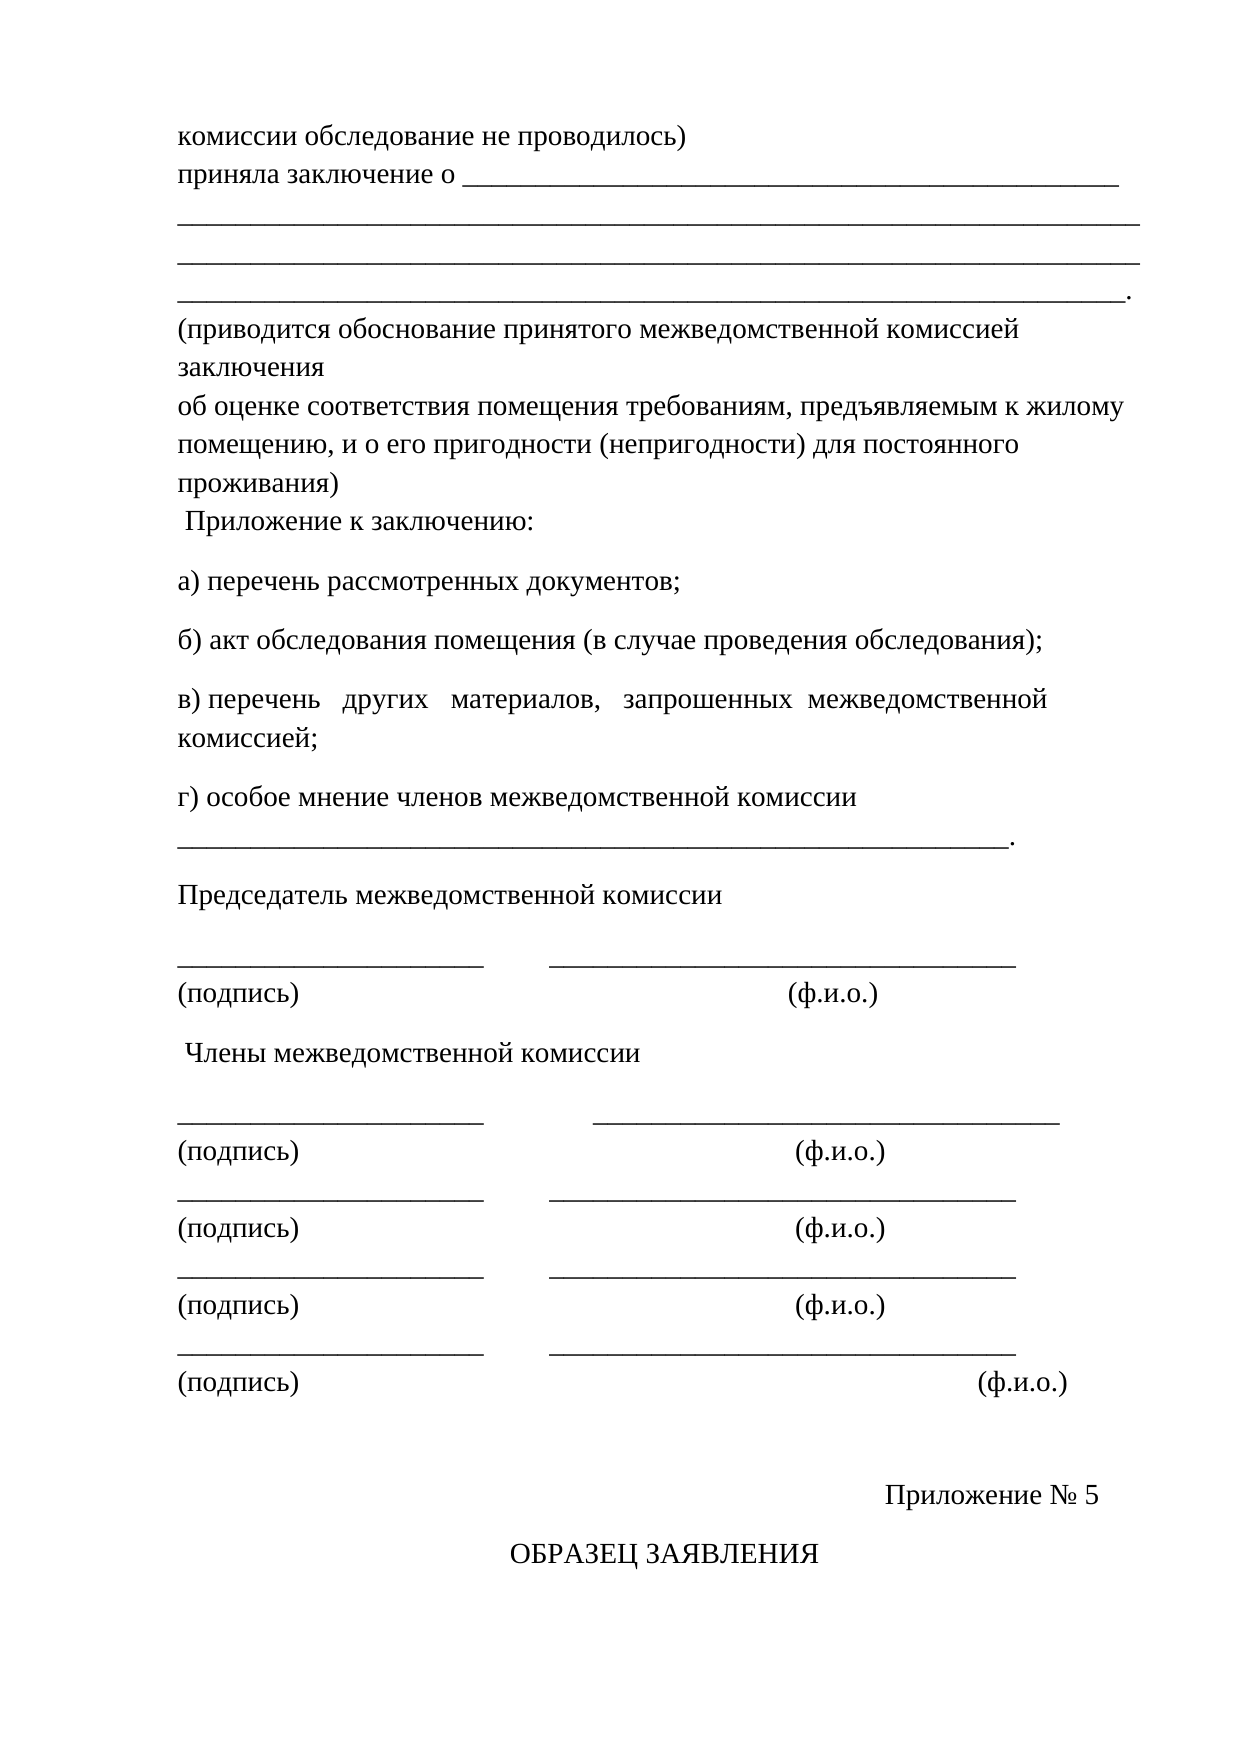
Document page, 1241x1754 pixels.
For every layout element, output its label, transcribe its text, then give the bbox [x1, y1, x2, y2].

text Члены межведомственной комиссии [177, 1035, 1152, 1068]
text ОБРАЗЕЦ ЗАЯВЛЕНИЯ [177, 1537, 1152, 1570]
text в) перечень других материалов, запрошенных межведомственной комиссией; [177, 682, 1152, 754]
text _____________________ ________________________________ (подпись) (ф.и.о.) [177, 937, 1152, 1009]
text Председатель межведомственной комиссии [177, 877, 1152, 911]
text б) акт обследования помещения (в случае проведения обследования); [177, 622, 1152, 656]
text а) перечень рассмотренных документов; [177, 563, 1152, 596]
text г) особое мнение членов межведомственной комиссии _________________________________________________________. [177, 779, 1152, 852]
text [177, 118, 1152, 537]
text _____________________ ________________________________ (подпись) (ф.и.о.) _____________________ ________________________________ (подпись) (ф.и.о.) _____________________ ________________________________ (подпись) (ф.и.о.) _____________________ ________________________________ (подпись) (ф.и.о.) [177, 1094, 1152, 1397]
text Приложение № 5 [177, 1477, 1152, 1511]
